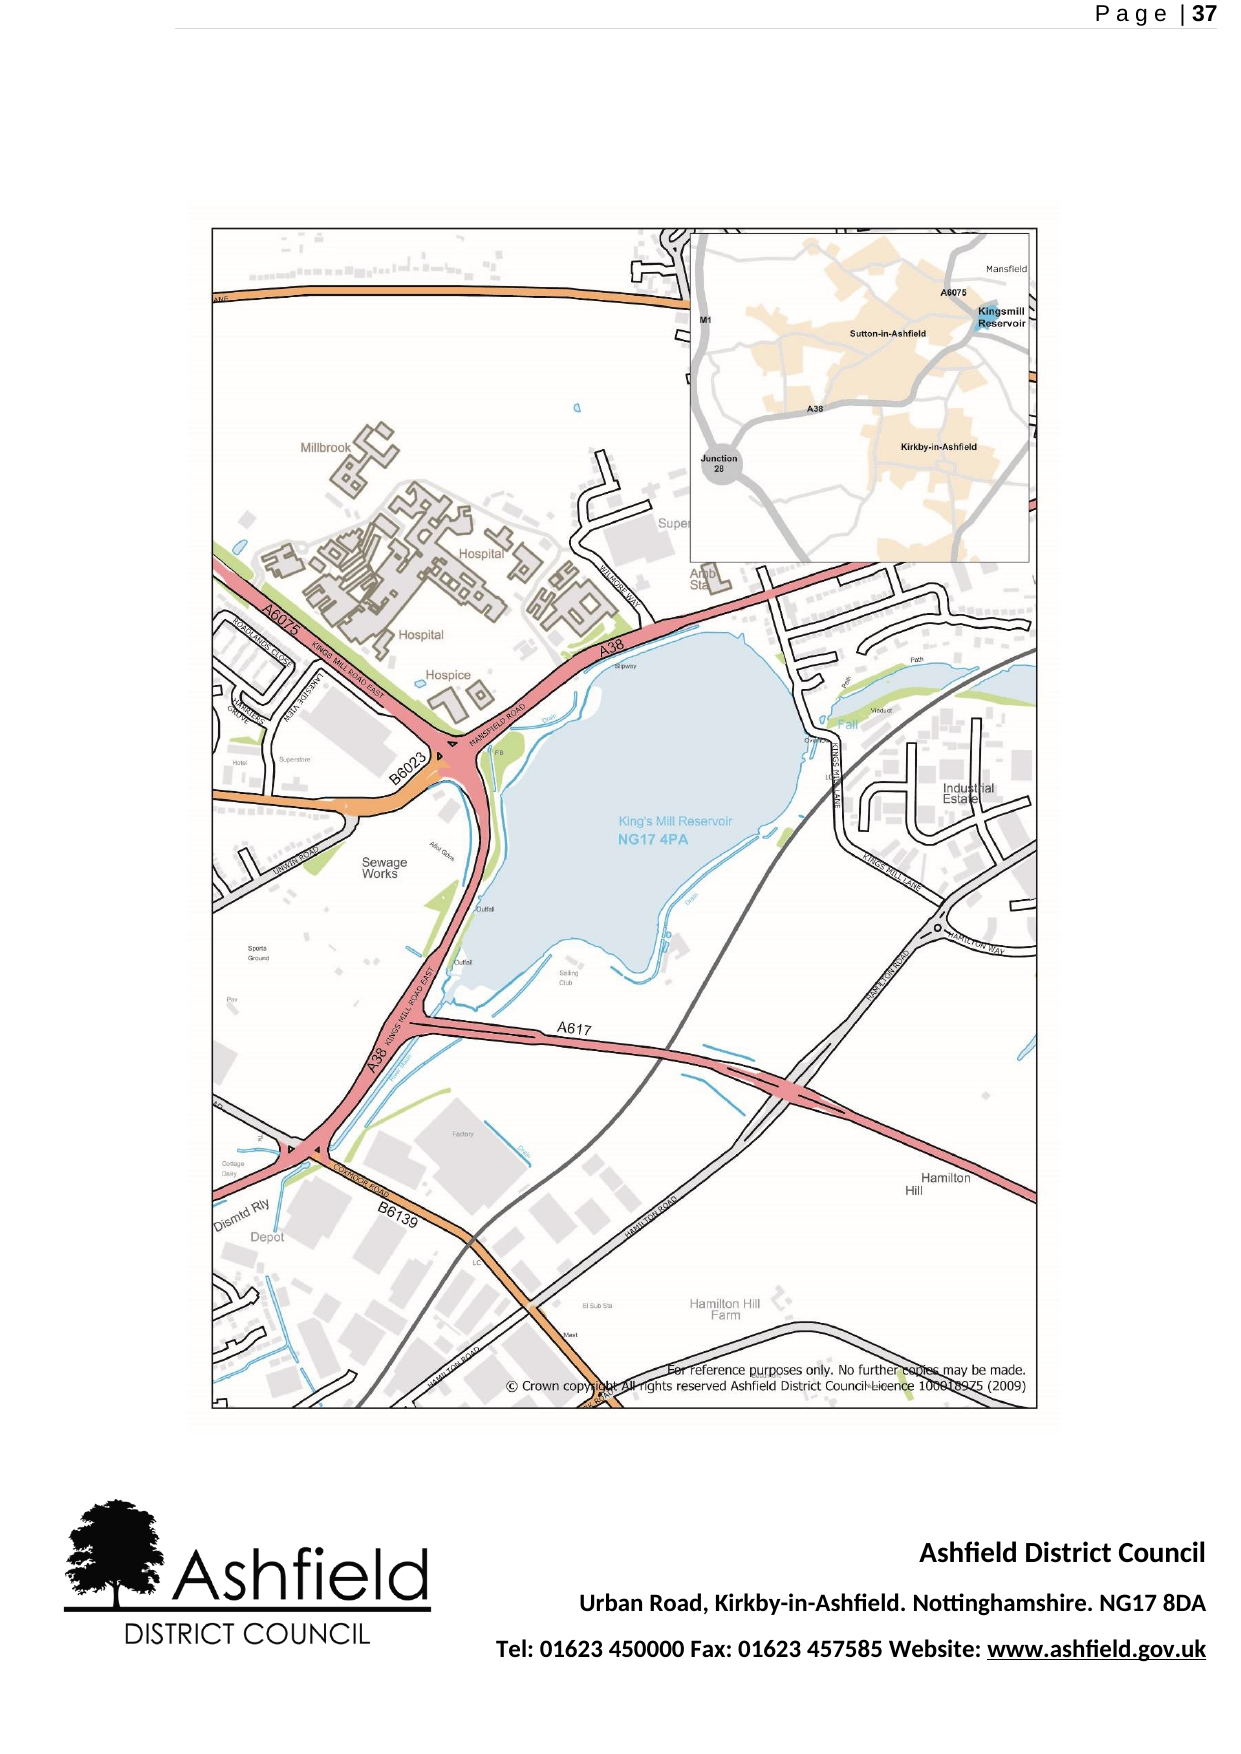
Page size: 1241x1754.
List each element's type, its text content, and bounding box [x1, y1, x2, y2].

picture [187, 200, 1060, 1434]
picture [63, 1499, 432, 1652]
subtitle Ashfield District Council [432, 1534, 1206, 1569]
text Urban Road, Kirkby-in-Ashfield. Nottinghamshire. NG17 8DA Tel: 01623 450000 Fax: 01623 457585 Website: www.ashfield.gov.uk [462, 1587, 1206, 1663]
